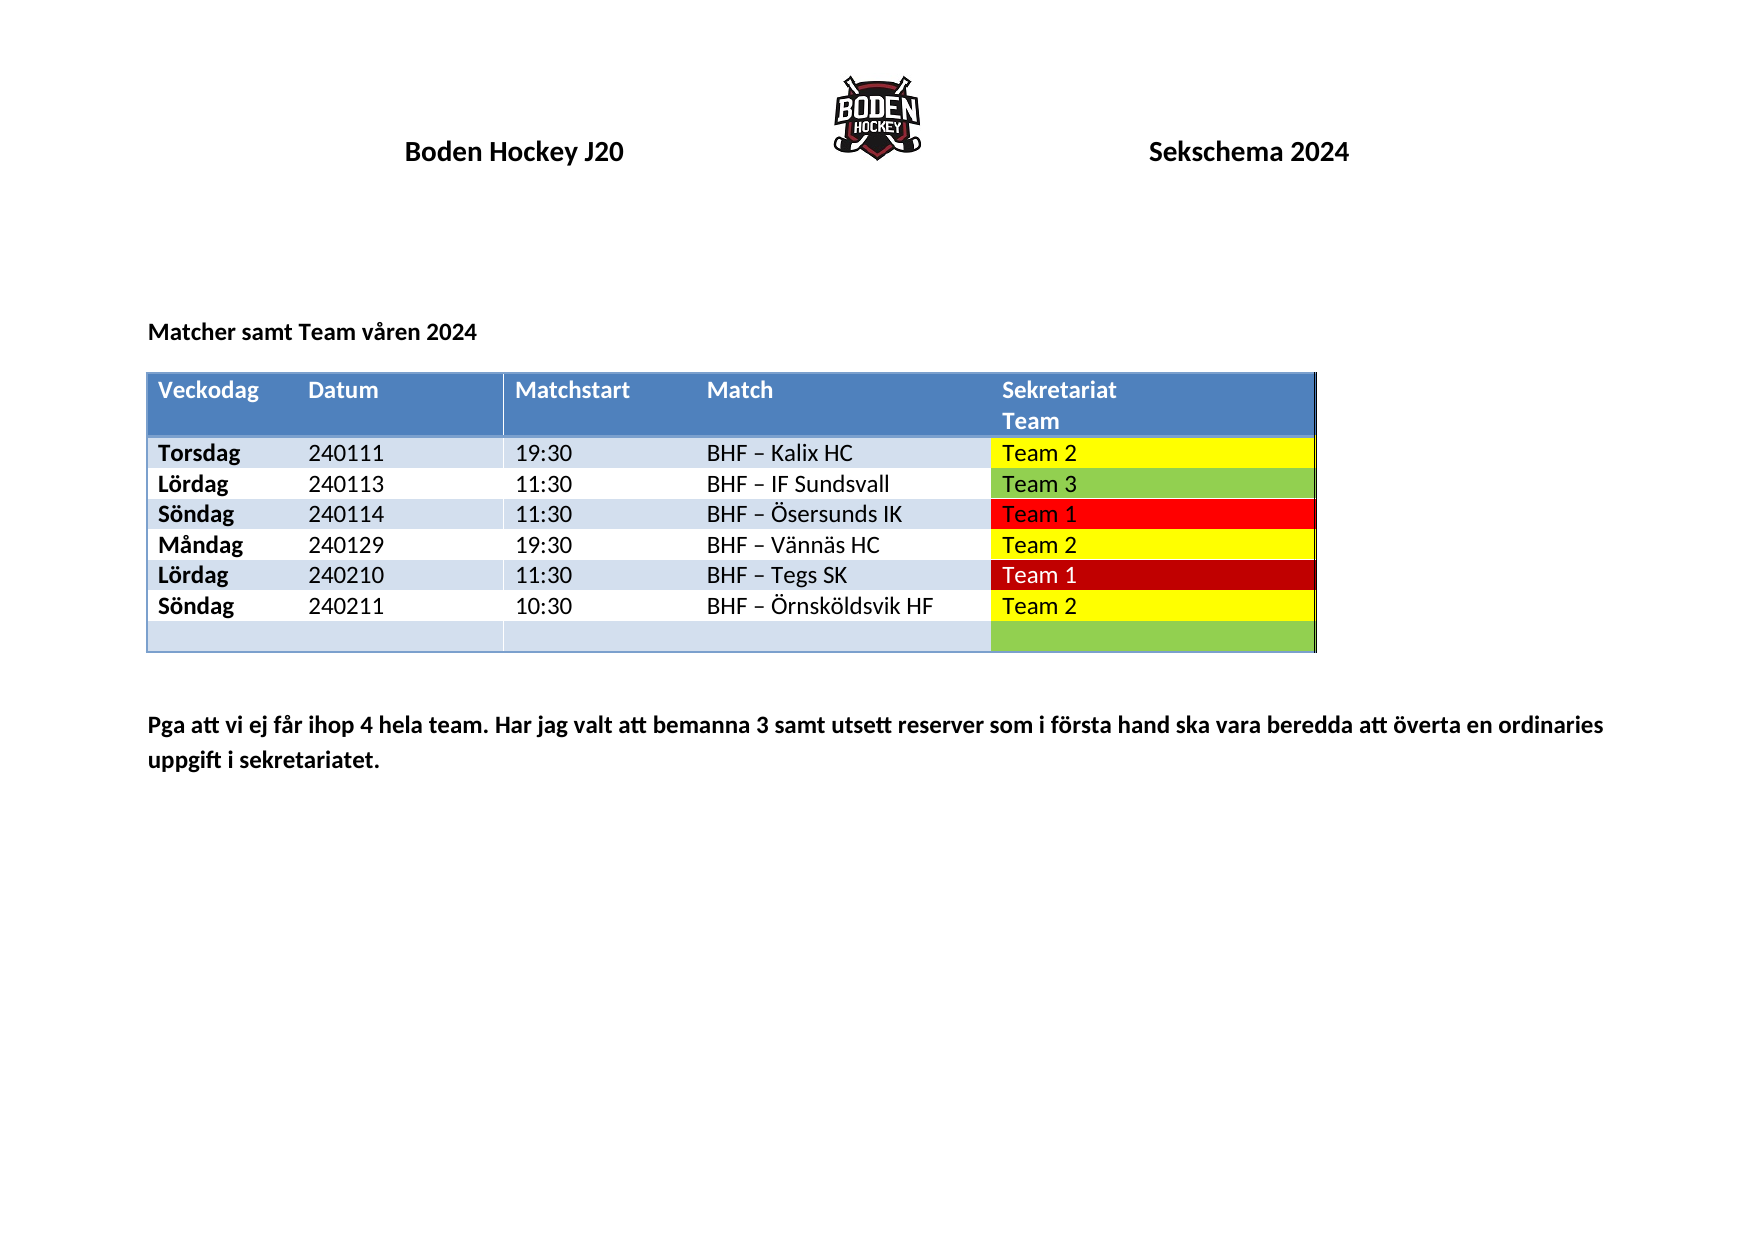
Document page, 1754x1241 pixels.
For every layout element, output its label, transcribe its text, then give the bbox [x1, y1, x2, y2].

table_cell 19:30 [504, 529, 695, 559]
table_cell Team 2 [991, 529, 1314, 559]
table_cell Söndag [148, 590, 297, 621]
table_cell [504, 621, 695, 651]
table_cell 10:30 [504, 590, 695, 621]
picture [832, 73, 922, 162]
table_cell Team 1 [991, 560, 1314, 590]
table_cell Söndag [148, 499, 297, 529]
table_cell [991, 621, 1314, 651]
table_cell [695, 621, 991, 651]
table_cell BHF – Örnsköldsvik HF [695, 590, 991, 621]
table_cell Torsdag [148, 438, 297, 468]
table_cell Team 2 [991, 590, 1314, 621]
table_cell BHF – Ösersunds IK [695, 499, 991, 529]
text Matcher samt Team våren 2024 [148, 316, 1606, 347]
table_cell BHF – IF Sundsvall [695, 468, 991, 498]
table_cell 11:30 [504, 560, 695, 590]
table_header Veckodag [148, 374, 297, 435]
table_cell BHF – Tegs SK [695, 560, 991, 590]
text Pga att vi ej får ihop 4 hela team. Har jag valt att bemanna 3 samt utsett reserver som i första hand ska vara beredda att överta en ordinaries uppgift i sekretariatet. [148, 709, 1606, 774]
table_header Match [695, 374, 991, 435]
table_cell Team 3 [991, 468, 1314, 498]
table_cell 240129 [297, 529, 503, 559]
table_cell Team 1 [991, 499, 1314, 529]
table_cell BHF – Kalix HC [695, 438, 991, 468]
table_cell BHF – Vännäs HC [695, 529, 991, 559]
table_header Datum [297, 374, 503, 435]
table_cell 240210 [297, 560, 503, 590]
table_cell 240111 [297, 438, 503, 468]
table_cell 11:30 [504, 499, 695, 529]
table_cell [148, 621, 297, 651]
table_header Matchstart [504, 374, 695, 435]
table_cell 240113 [297, 468, 503, 498]
table_cell Team 2 [991, 438, 1314, 468]
table_cell 11:30 [504, 468, 695, 498]
table_header Sekretariat Team [991, 374, 1314, 435]
table_cell Lördag [148, 468, 297, 498]
table_cell 240114 [297, 499, 503, 529]
table_cell [297, 621, 503, 651]
table_cell Lördag [148, 560, 297, 590]
table_cell 240211 [297, 590, 503, 621]
table_cell 19:30 [504, 438, 695, 468]
table_cell Måndag [148, 529, 297, 559]
